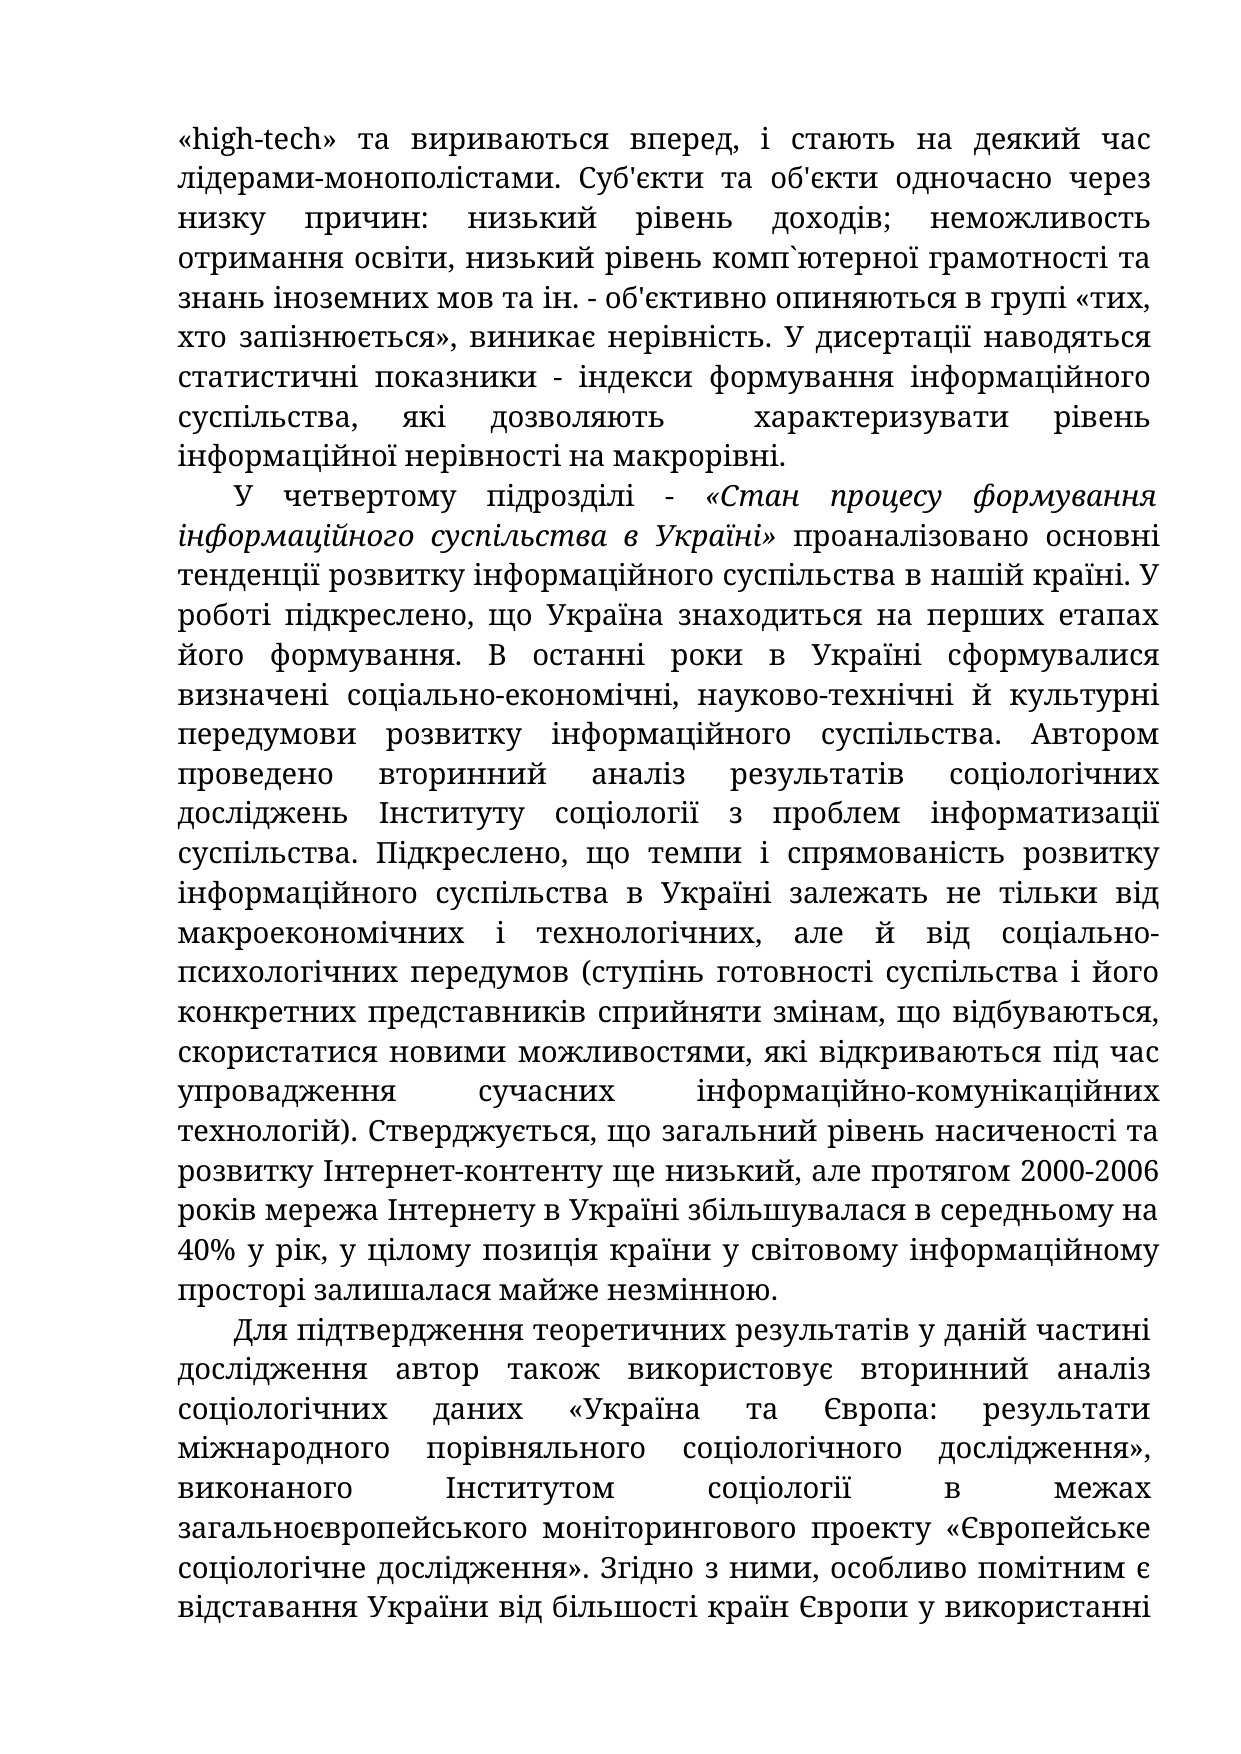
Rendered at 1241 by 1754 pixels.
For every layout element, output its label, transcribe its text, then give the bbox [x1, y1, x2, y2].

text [177, 1309, 1152, 1626]
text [177, 118, 1152, 475]
text У четвертому пiдроздiлi - «Cтан процесу формування інформаційного суспільства в Україні» проаналізовано основні тенденції розвитку інформаційного суспільства в нашій країні. У роботі пiдкреслено, що Україна знаходиться на перших етапах його формування. В останні роки в Україні сформувалися визначені соціально-економічні, науково-технічні й культурні передумови розвитку інформаційного суспільства. Автором проведено вторинний аналіз результатів соціологічних досліджень Інституту соціології з проблем інформатизації суспільства. Пiдкреслено, що темпи і спрямованість розвитку інформаційного суспільства в Україні залежать не тільки від макроекономічних і технологічних, але й від соціально-психологічних передумов (ступінь готовності суспільства і його конкретних представників сприйняти змінам, що відбуваються, скористатися новими можливостями, які відкриваються під час упровадження сучасних інформаційно-комунікаційних технологій). Стверджується, що загальний рівень насиченості та розвитку Інтернет-контенту ще низький, але протягом 2000-2006 років мережа Інтернету в Україні збільшувалася в середньому на 40% у рік, у цілому позиція країни у світовому інформаційному просторі залишалася майже незмінною. [177, 475, 1160, 1309]
